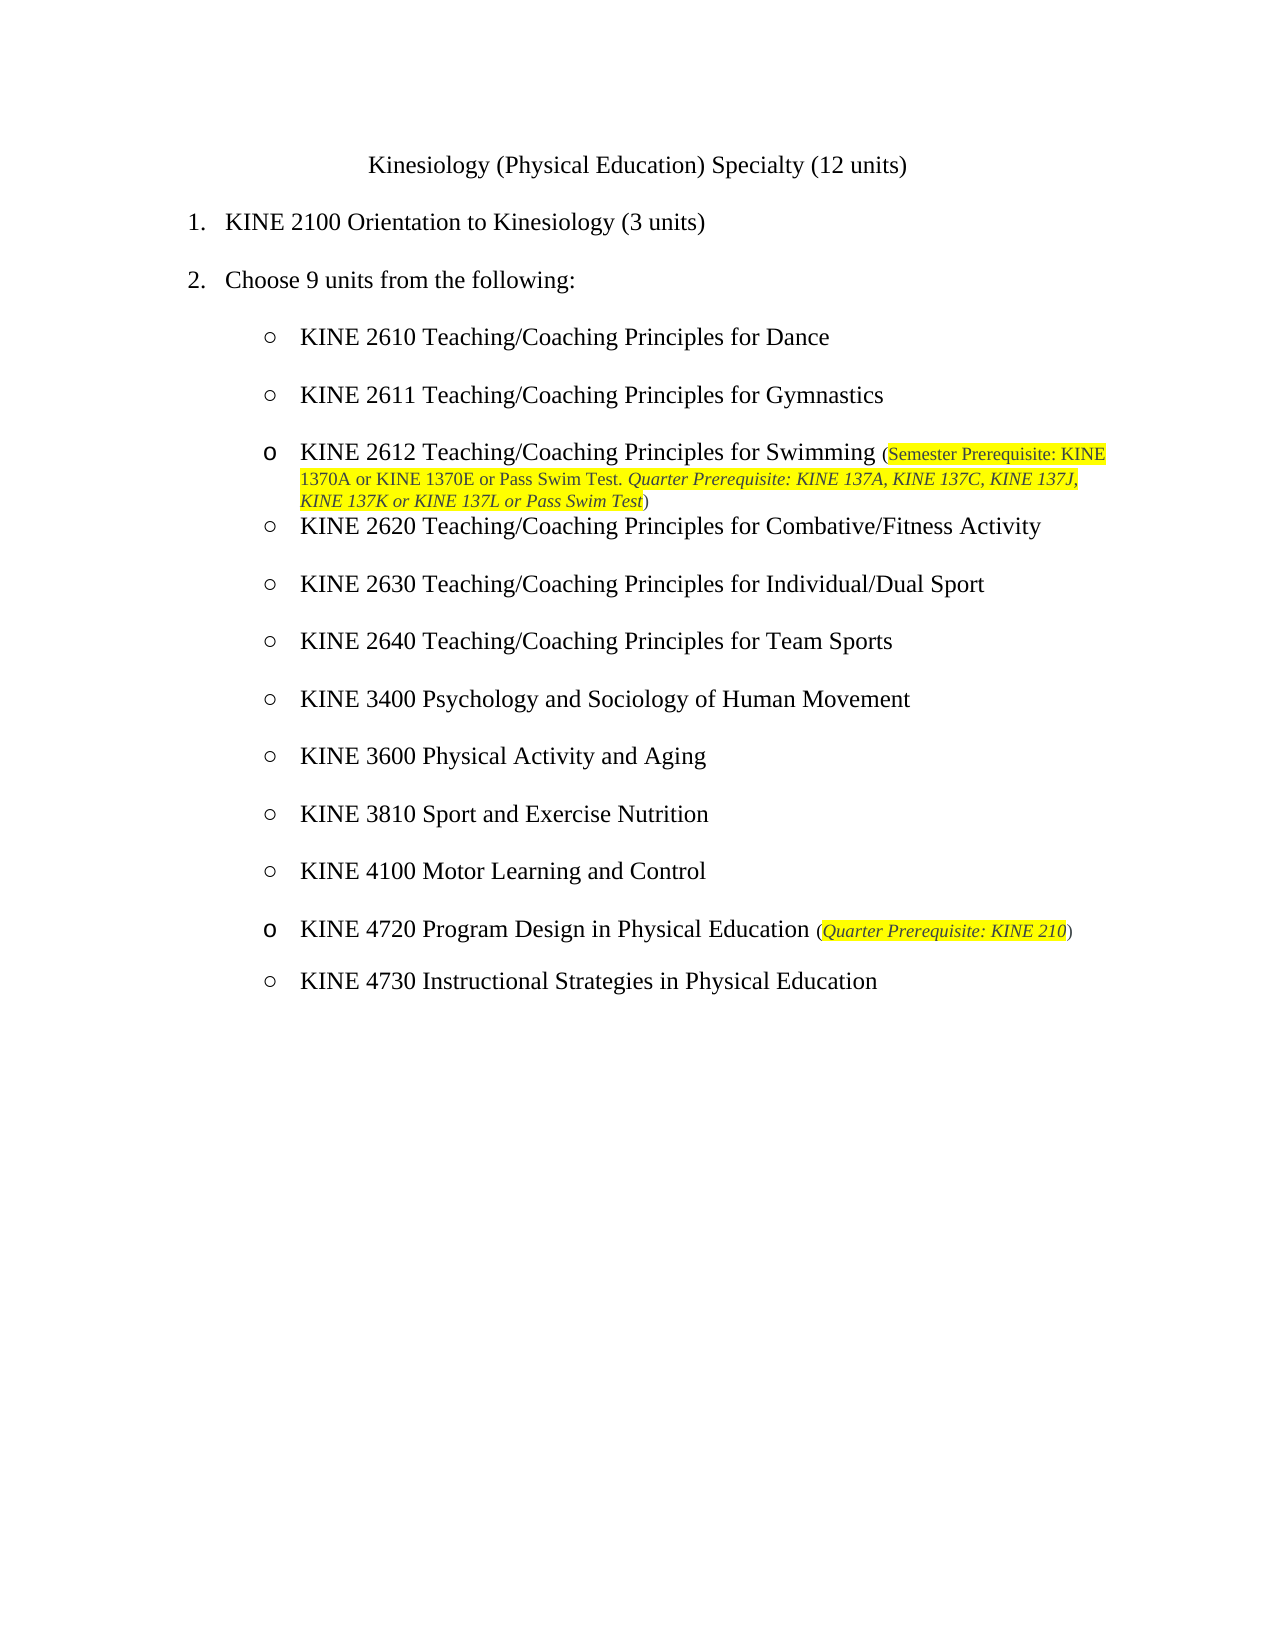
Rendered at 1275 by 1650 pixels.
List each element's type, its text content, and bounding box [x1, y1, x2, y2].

list KINE 3400 Psychology and Sociology of Human Movement [262, 684, 1125, 713]
list KINE 4100 Motor Learning and Control [262, 856, 1125, 885]
list KINE 3600 Physical Activity and Aging [262, 741, 1125, 770]
list KINE 2611 Teaching/Coaching Principles for Gymnastics [262, 380, 1125, 409]
list KINE 2630 Teaching/Coaching Principles for Individual/Dual Sport [262, 569, 1125, 598]
list KINE 2640 Teaching/Coaching Principles for Team Sports [262, 626, 1125, 655]
list KINE 2610 Teaching/Coaching Principles for Dance [262, 322, 1125, 351]
list KINE 4730 Instructional Strategies in Physical Education [262, 966, 1125, 995]
list KINE 4720 Program Design in Physical Education (Quarter Prerequisite: KINE 210) [262, 914, 1125, 945]
list KINE 3810 Sport and Exercise Nutrition [262, 799, 1125, 828]
text Kinesiology (Physical Education) Specialty (12 units) [150, 150, 1125, 179]
list KINE 2612 Teaching/Coaching Principles for Swimming (Semester Prerequisite: KINE 1370A or KINE 1370E or Pass Swim Test. Quarter Prerequisite: KINE 137A, KINE 137C, KINE 137J, KINE 137K or KINE 137L or Pass Swim Test) [262, 437, 1125, 511]
list KINE 2620 Teaching/Coaching Principles for Combative/Fitness Activity [262, 511, 1125, 540]
list Choose 9 units from the following: [187, 265, 1125, 294]
list KINE 2100 Orientation to Kinesiology (3 units) [187, 207, 1125, 236]
